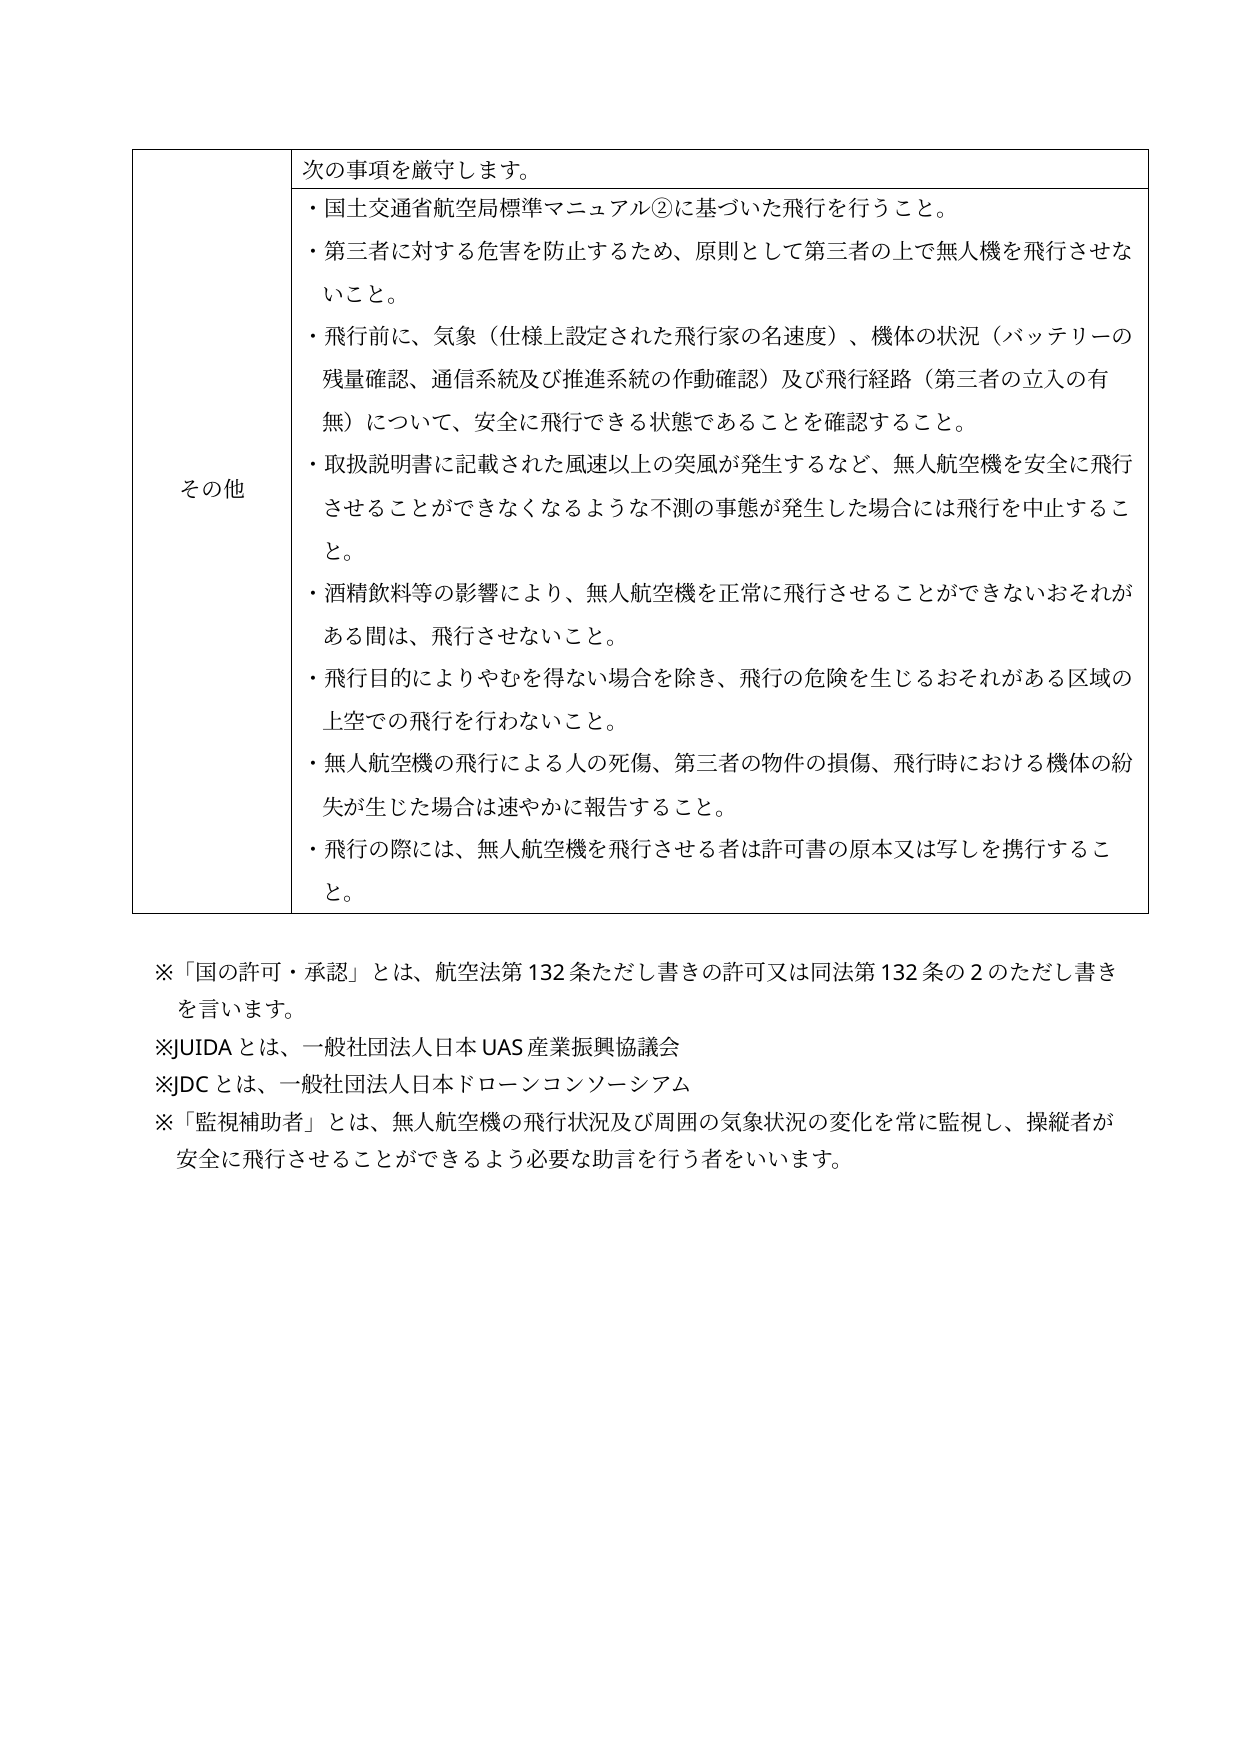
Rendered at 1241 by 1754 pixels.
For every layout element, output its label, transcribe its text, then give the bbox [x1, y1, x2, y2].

text 安全に飛行させることができるよう必要な助言を行う者をいいます。 [177, 1139, 1137, 1177]
table_cell 次の事項を厳守します。 [292, 150, 1148, 188]
text ※JUIDAとは、一般社団法人日本UAS産業振興協議会 [133, 1027, 1137, 1064]
text を言います。 [177, 989, 1137, 1027]
table_cell その他 [133, 150, 291, 913]
text ※「監視補助者」とは、無人航空機の飛行状況及び周囲の気象状況の変化を常に監視し、操縦者が [155, 1102, 1137, 1139]
text ※JDCとは、一般社団法人日本ドローンコンソーシアム [133, 1064, 1137, 1102]
table_cell ・国土交通省航空局標準マニュアル②に基づいた飛行を行うこと。 ・第三者に対する危害を防止するため、原則として第三者の上で無人機を飛行させないこと。 ・飛行前に、気象（仕様上設定された飛行家の名速度）、機体の状況（バッテリーの残量確認、通信系統及び推進系統の作動確認）及び飛行経路（第三者の立入の有無）について、安全に飛行できる状態であることを確認すること。 ・取扱説明書に記載された風速以上の突風が発生するなど、無人航空機を安全に飛行させることができなくなるような不測の事態が発生した場合には飛行を中止すること。 ・酒精飲料等の影響により、無人航空機を正常に飛行させることができないおそれがある間は、飛行させないこと。 ・飛行目的によりやむを得ない場合を除き、飛行の危険を生じるおそれがある区域の上空での飛行を行わないこと。 ・無人航空機の飛行による人の死傷、第三者の物件の損傷、飛行時における機体の紛失が生じた場合は速やかに報告すること。 ・飛行の際には、無人航空機を飛行させる者は許可書の原本又は写しを携行すること。 [292, 189, 1148, 913]
text ※「国の許可・承認」とは、航空法第132条ただし書きの許可又は同法第132条の2のただし書き [155, 952, 1137, 989]
